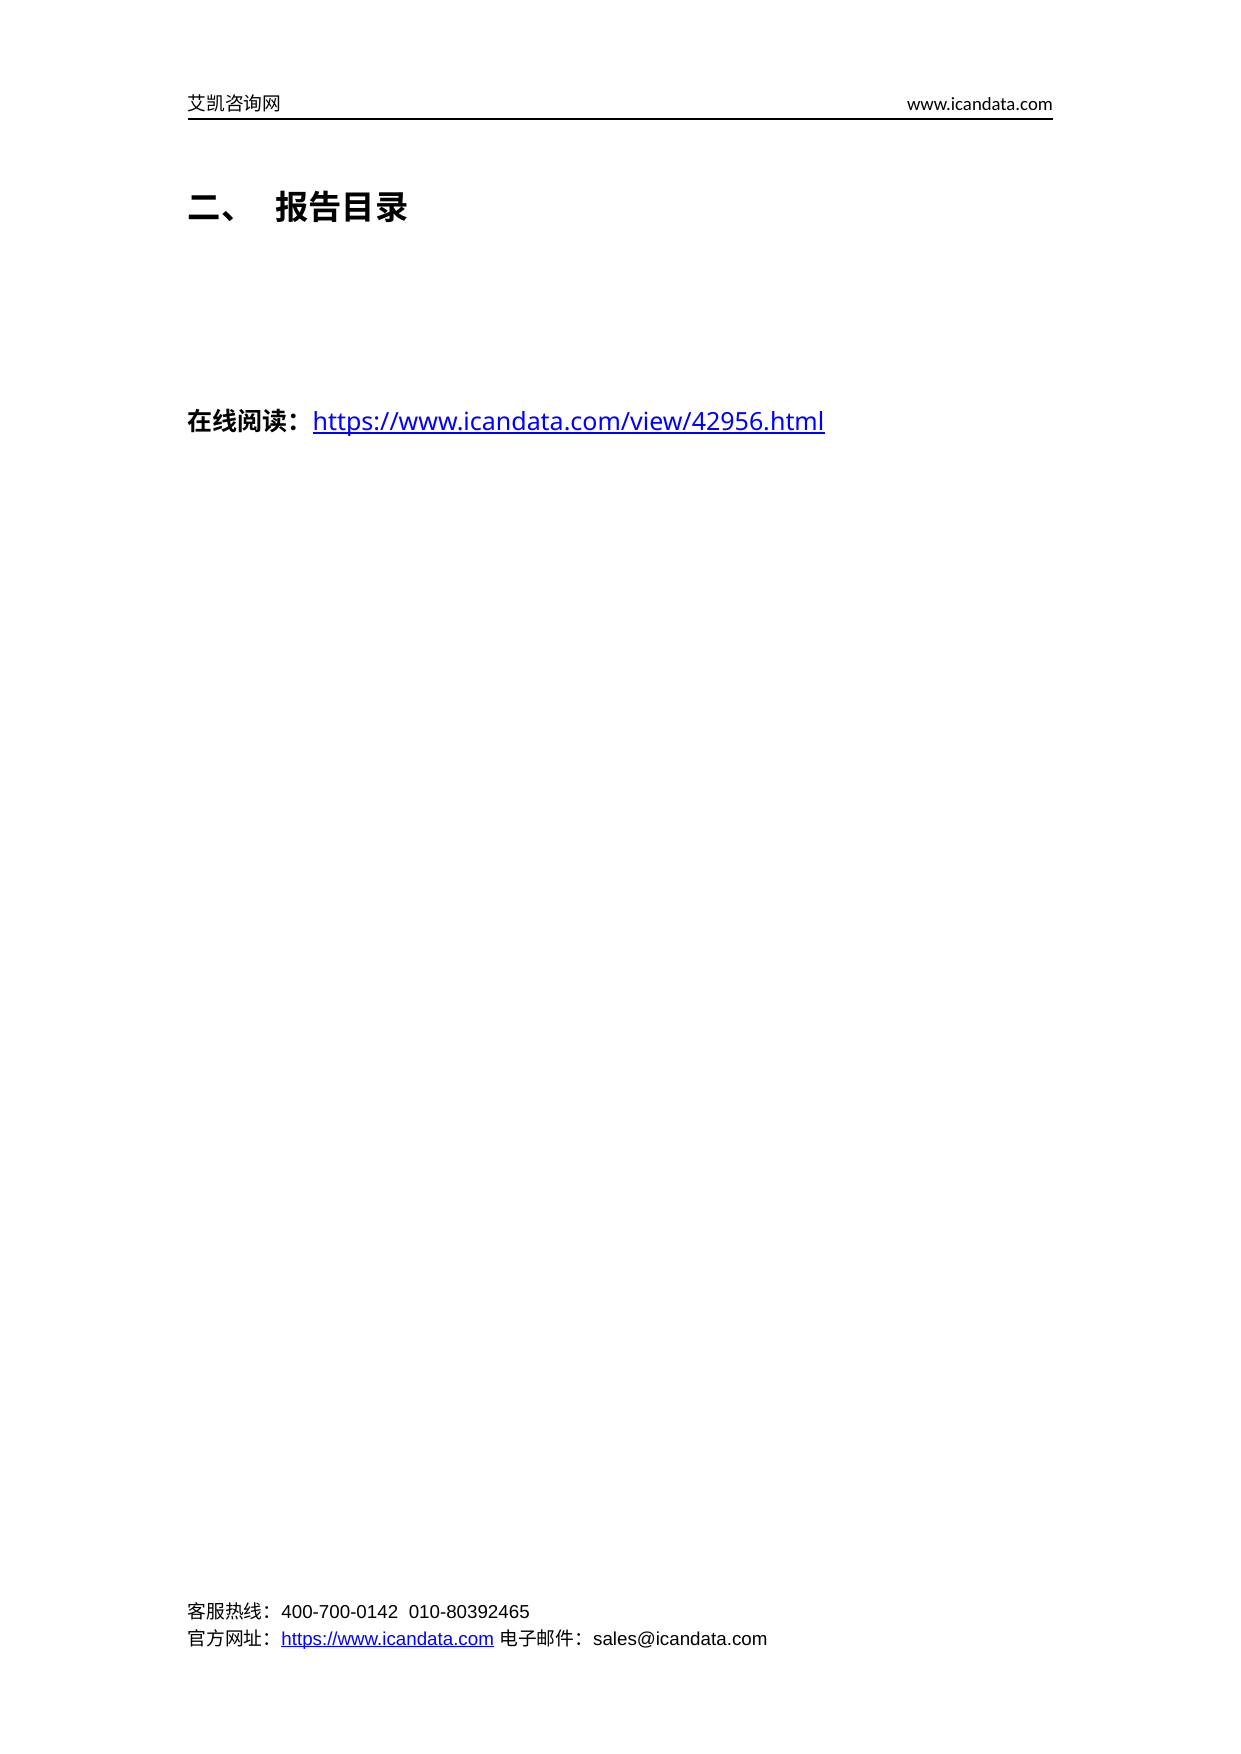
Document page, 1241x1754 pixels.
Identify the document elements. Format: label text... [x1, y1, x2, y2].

subtitle 报告目录 [187, 172, 1053, 237]
text 在线阅读：https://www.icandata.com/view/42956.html [187, 387, 1053, 452]
